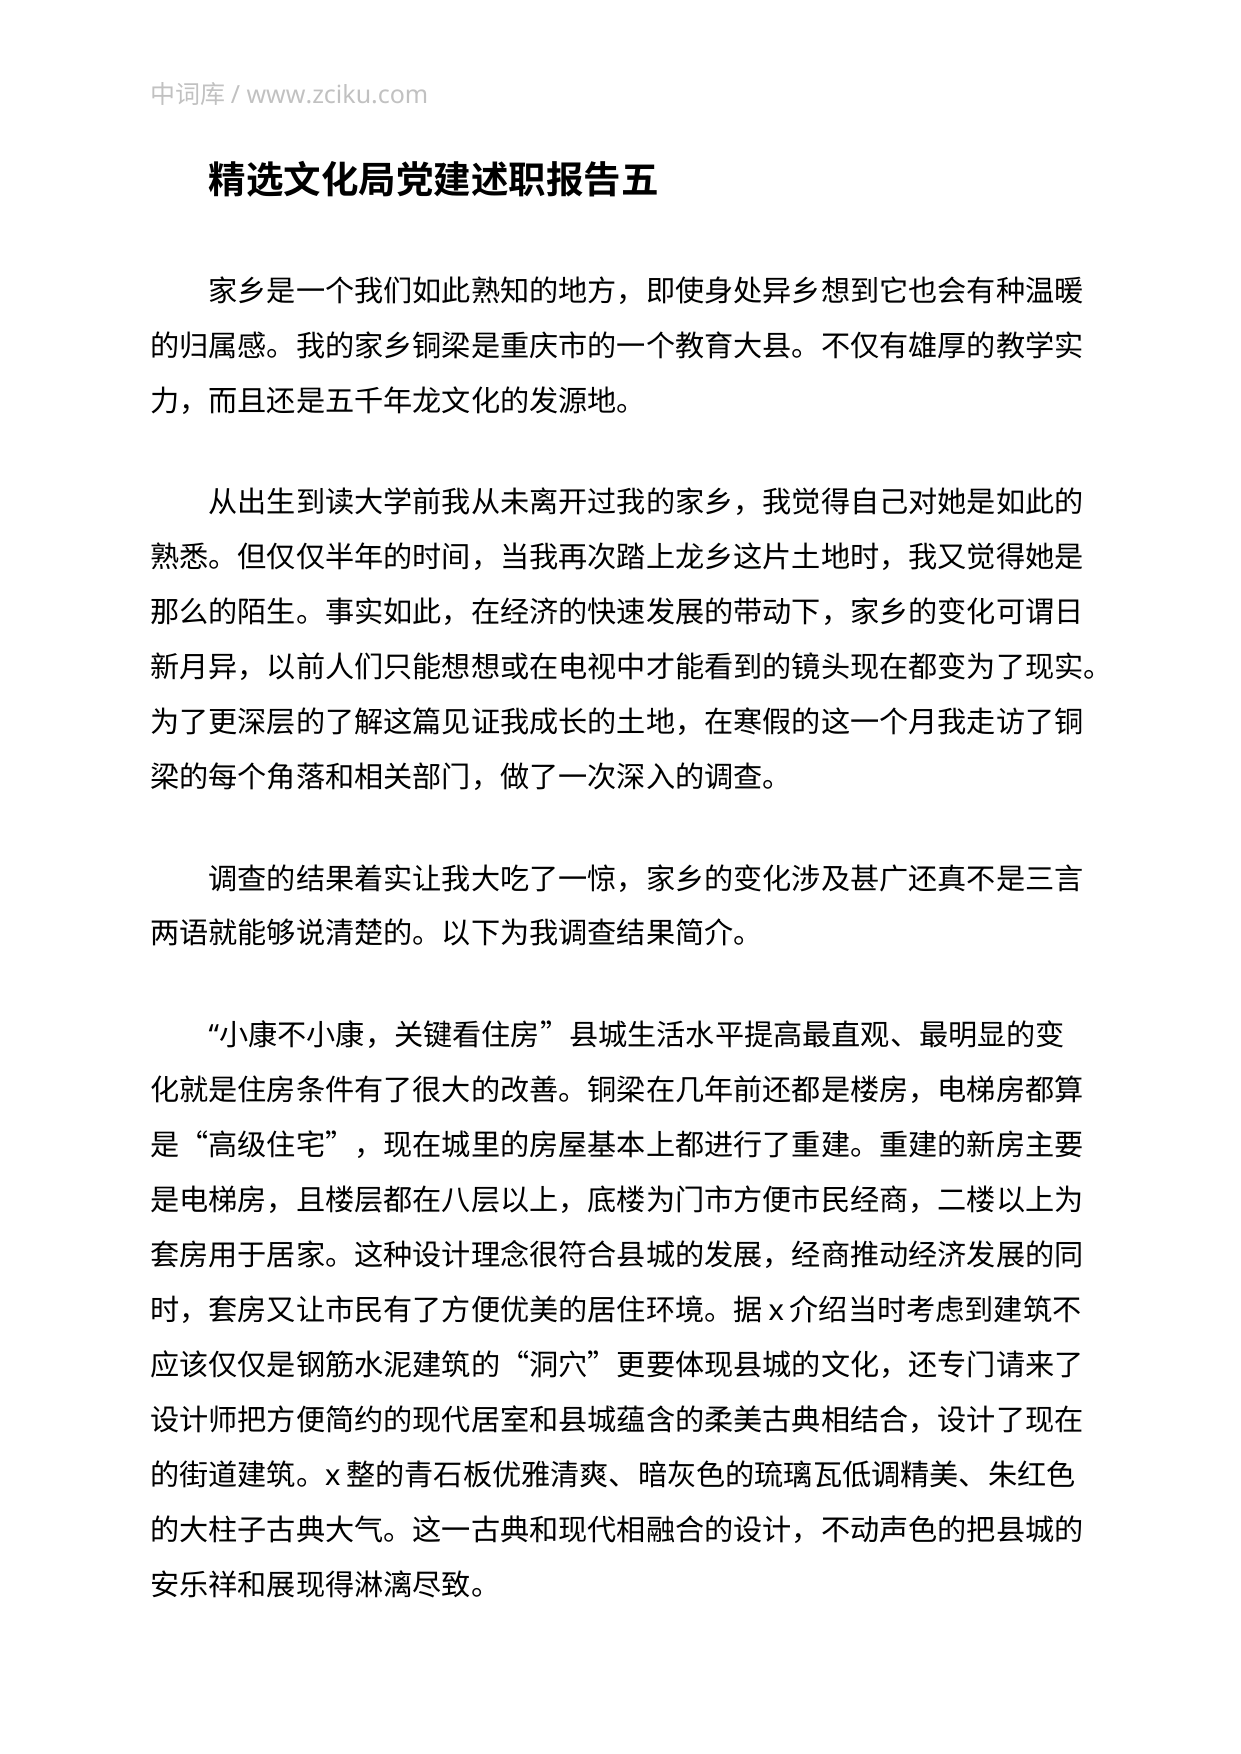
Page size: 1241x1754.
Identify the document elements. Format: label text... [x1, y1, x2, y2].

text 家乡是一个我们如此熟知的地方，即使身处异乡想到它也会有种温暖的归属感。我的家乡铜梁是重庆市的一个教育大县。不仅有雄厚的教学实力，而且还是五千年龙文化的发源地。 [150, 267, 1090, 419]
text 调查的结果着实让我大吃了一惊，家乡的变化涉及甚广还真不是三言两语就能够说清楚的。以下为我调查结果简介。 [150, 855, 1090, 952]
text “小康不小康，关键看住房”县城生活水平提高最直观、最明显的变化就是住房条件有了很大的改善。铜梁在几年前还都是楼房，电梯房都算是“高级住宅”，现在城里的房屋基本上都进行了重建。重建的新房主要是电梯房，且楼层都在八层以上，底楼为门市方便市民经商，二楼以上为套房用于居家。这种设计理念很符合县城的发展，经商推动经济发展的同时，套房又让市民有了方便优美的居住环境。据x介绍当时考虑到建筑不应该仅仅是钢筋水泥建筑的“洞穴”更要体现县城的文化，还专门请来了设计师把方便简约的现代居室和县城蕴含的柔美古典相结合，设计了现在的街道建筑。x整的青石板优雅清爽、暗灰色的琉璃瓦低调精美、朱红色的大柱子古典大气。这一古典和现代相融合的设计，不动声色的把县城的安乐祥和展现得淋漓尽致。 [150, 1012, 1090, 1603]
text 精选文化局党建述职报告五 [150, 150, 1090, 204]
text 从出生到读大学前我从未离开过我的家乡，我觉得自己对她是如此的熟悉。但仅仅半年的时间，当我再次踏上龙乡这片土地时，我又觉得她是那么的陌生。事实如此，在经济的快速发展的带动下，家乡的变化可谓日新月异，以前人们只能想想或在电视中才能看到的镜头现在都变为了现实。为了更深层的了解这篇见证我成长的土地，在寒假的这一个月我走访了铜梁的每个角落和相关部门，做了一次深入的调查。 [150, 479, 1090, 796]
